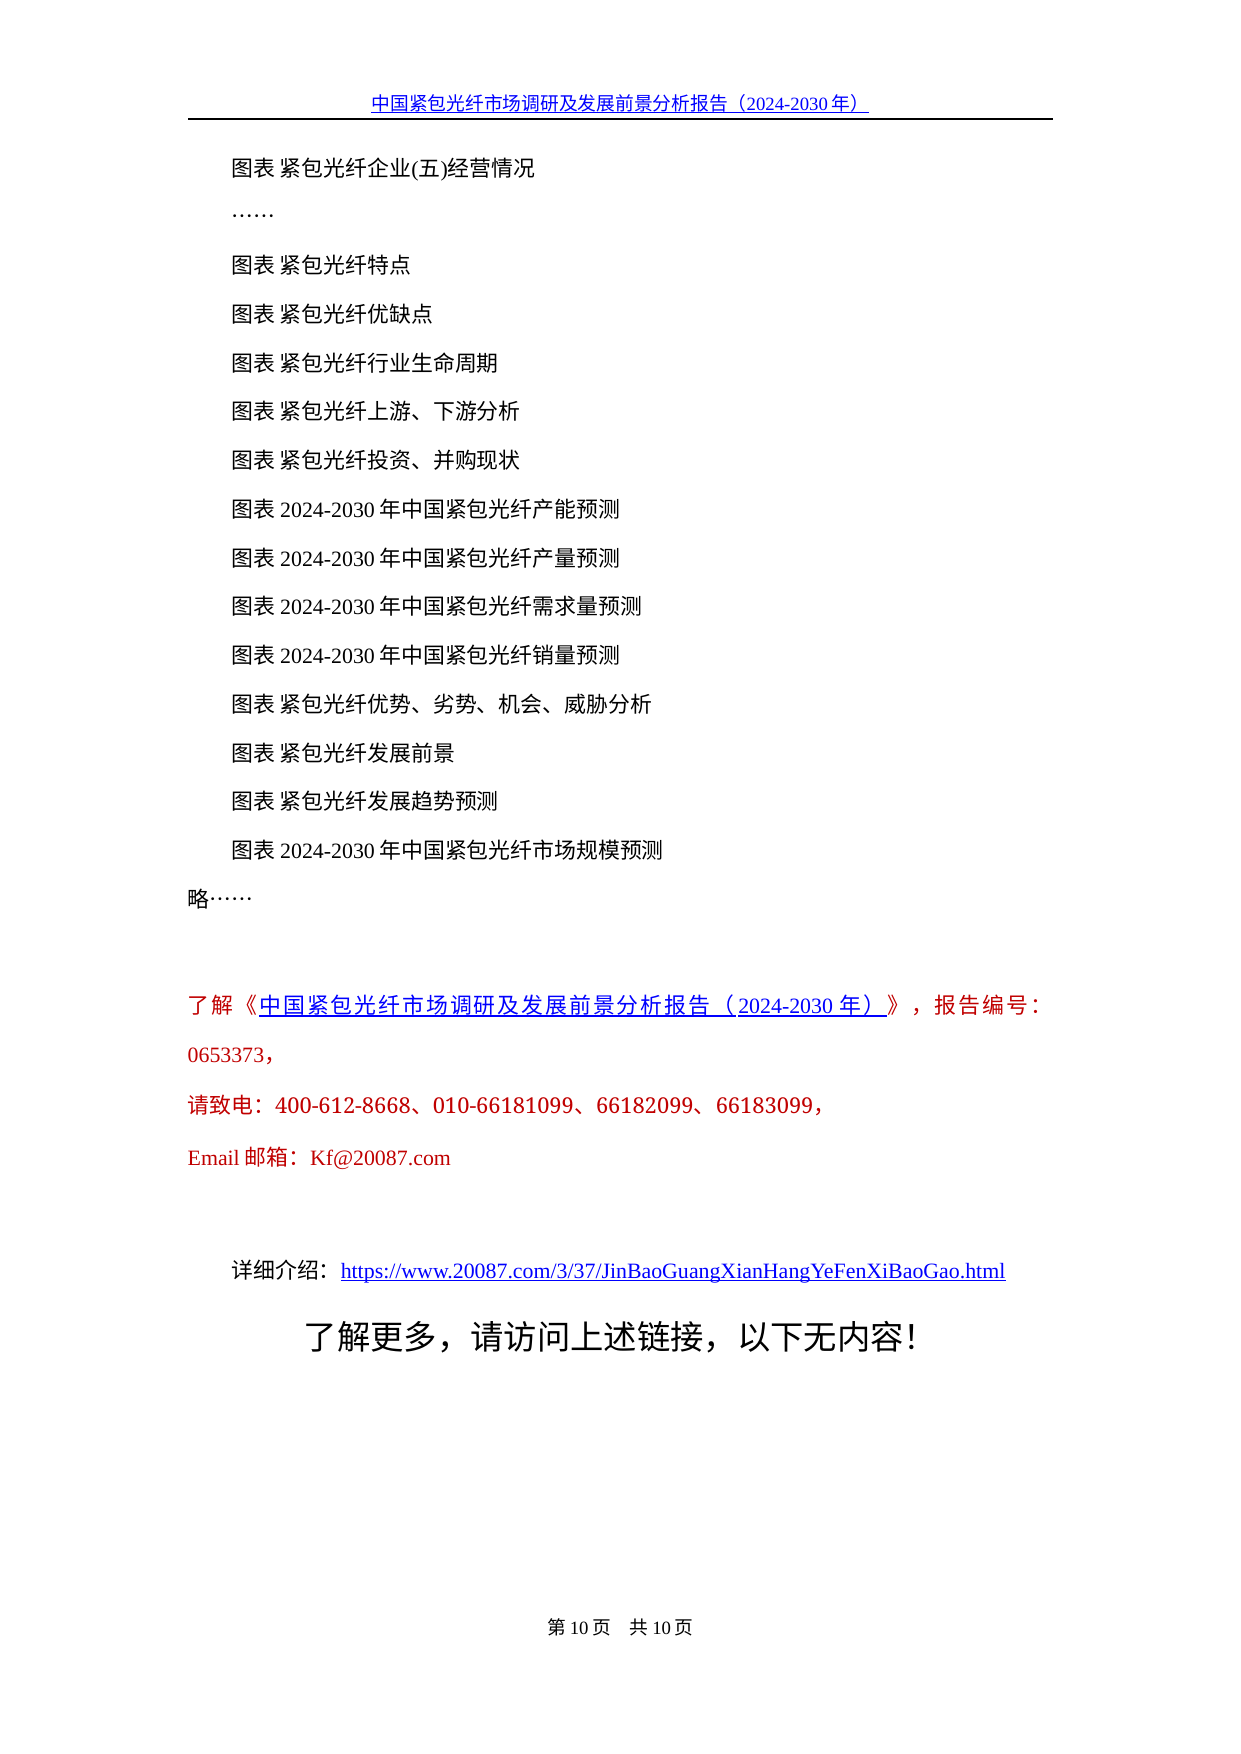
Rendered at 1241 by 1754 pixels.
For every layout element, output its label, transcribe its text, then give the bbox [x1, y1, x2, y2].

text 了解《中国紧包光纤市场调研及发展前景分析报告（2024-2030年）》，报告编号：0653373， [187, 988, 1053, 1069]
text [187, 150, 1053, 914]
text 请致电：400-612-8668、010-66181099、66182099、66183099， [187, 1088, 1053, 1121]
title 了解更多，请访问上述链接，以下无内容！ [187, 1303, 1053, 1368]
text 详细介绍：https://www.20087.com/3/37/JinBaoGuangXianHangYeFenXiBaoGao.html [187, 1253, 1053, 1285]
text Email邮箱：Kf@20087.com [187, 1140, 1053, 1172]
